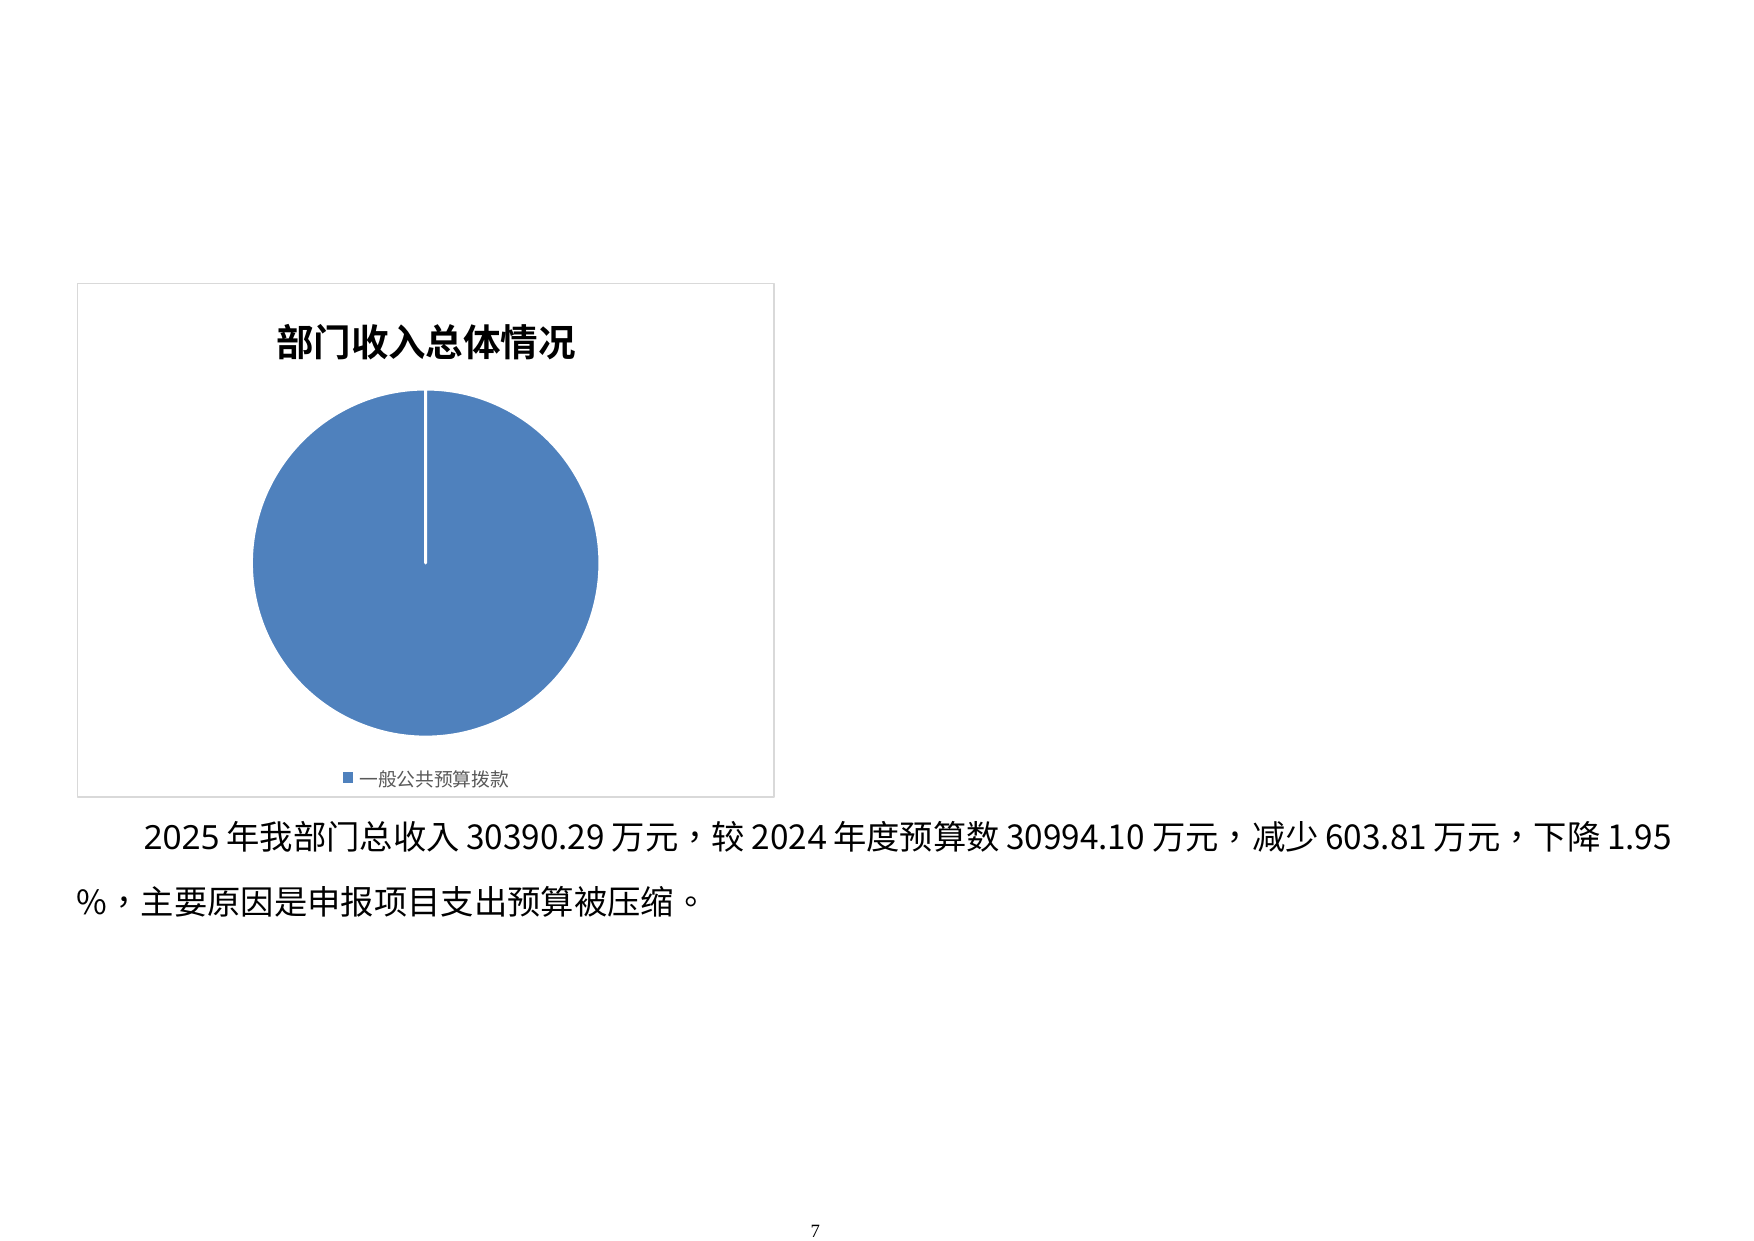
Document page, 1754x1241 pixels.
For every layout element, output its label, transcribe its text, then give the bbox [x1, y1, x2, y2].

text 2025年我部门总收入30390.29万元，较2024年度预算数30994.10万元，减少603.81万元，下降1.95%，主要原因是申报项目支出预算被压缩。 [77, 798, 1674, 927]
